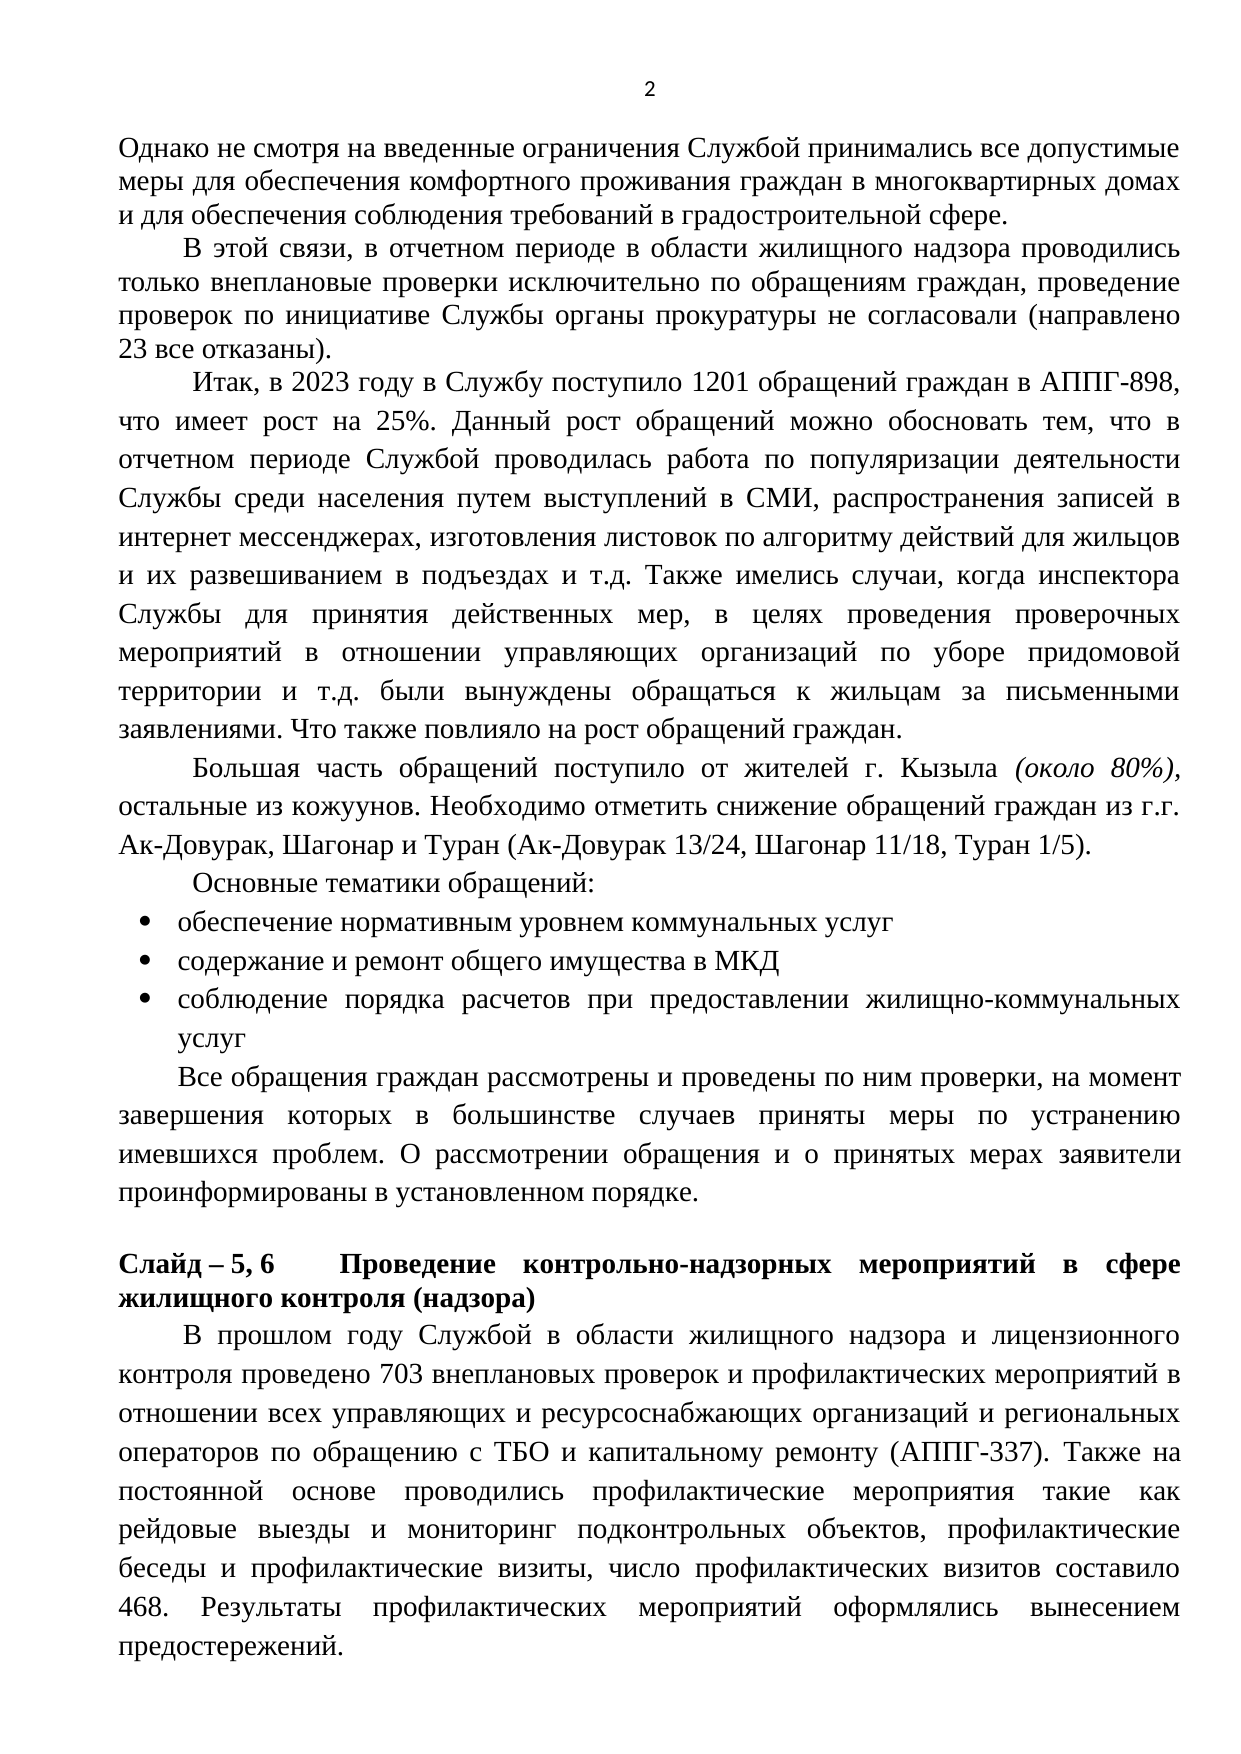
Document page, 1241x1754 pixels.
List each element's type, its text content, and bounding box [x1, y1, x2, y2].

list обеспечение нормативным уровнем коммунальных услуг [140, 904, 1181, 938]
text В прошлом году Службой в области жилищного надзора и лицензионного контроля проведено 703 внеплановых проверок и профилактических мероприятий в отношении всех управляющих и ресурсоснабжающих организаций и региональных операторов по обращению с ТБО и капитальному ремонту (АППГ-337). Также на постоянной основе проводились профилактические мероприятия такие как рейдовые выезды и мониторинг подконтрольных объектов, профилактические беседы и профилактические визиты, число профилактических визитов составило 468. Результаты профилактических мероприятий оформлялись вынесением предостережений. [118, 1313, 1181, 1663]
text В этой связи, в отчетном периоде в области жилищного надзора проводились только внеплановые проверки исключительно по обращениям граждан, проведение проверок по инициативе Службы органы прокуратуры не согласовали (направлено 23 все отказаны). [118, 230, 1181, 364]
text Итак, в 2023 году в Службу поступило 1201 обращений граждан в АППГ-898, что имеет рост на 25%. Данный рост обращений можно обосновать тем, что в отчетном периоде Службой проводилась работа по популяризации деятельности Службы среди населения путем выступлений в СМИ, распространения записей в интернет мессенджерах, изготовления листовок по алгоритму действий для жильцов и их развешиванием в подъездах и т.д. Также имелись случаи, когда инспектора Службы для принятия действенных мер, в целях проведения проверочных мероприятий в отношении управляющих организаций по уборе придомовой территории и т.д. были вынуждены обращаться к жильцам за письменными заявлениями. Что также повлияло на рост обращений граждан. [118, 364, 1181, 745]
subtitle Слайд – 5, 6 Проведение контрольно-надзорных мероприятий в сфере жилищного контроля (надзора) [118, 1246, 1181, 1313]
text Основные тематики обращений: [118, 866, 1181, 899]
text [118, 130, 1181, 230]
list содержание и ремонт общего имущества в МКД [140, 943, 1181, 976]
text Все обращения граждан рассмотрены и проведены по ним проверки, на момент завершения которых в большинстве случаев приняты меры по устранению имевшихся проблем. О рассмотрении обращения и о принятых мерах заявители проинформированы в установленном порядке. [118, 1059, 1181, 1208]
list соблюдение порядка расчетов при предоставлении жилищно-коммунальных услуг [140, 981, 1181, 1054]
text Большая часть обращений поступило от жителей г. Кызыла (около 80%), остальные из кожуунов. Необходимо отметить снижение обращений граждан из г.г. Ак-Довурак, Шагонар и Туран (Ак-Довурак 13/24, Шагонар 11/18, Туран 1/5). [118, 750, 1181, 861]
